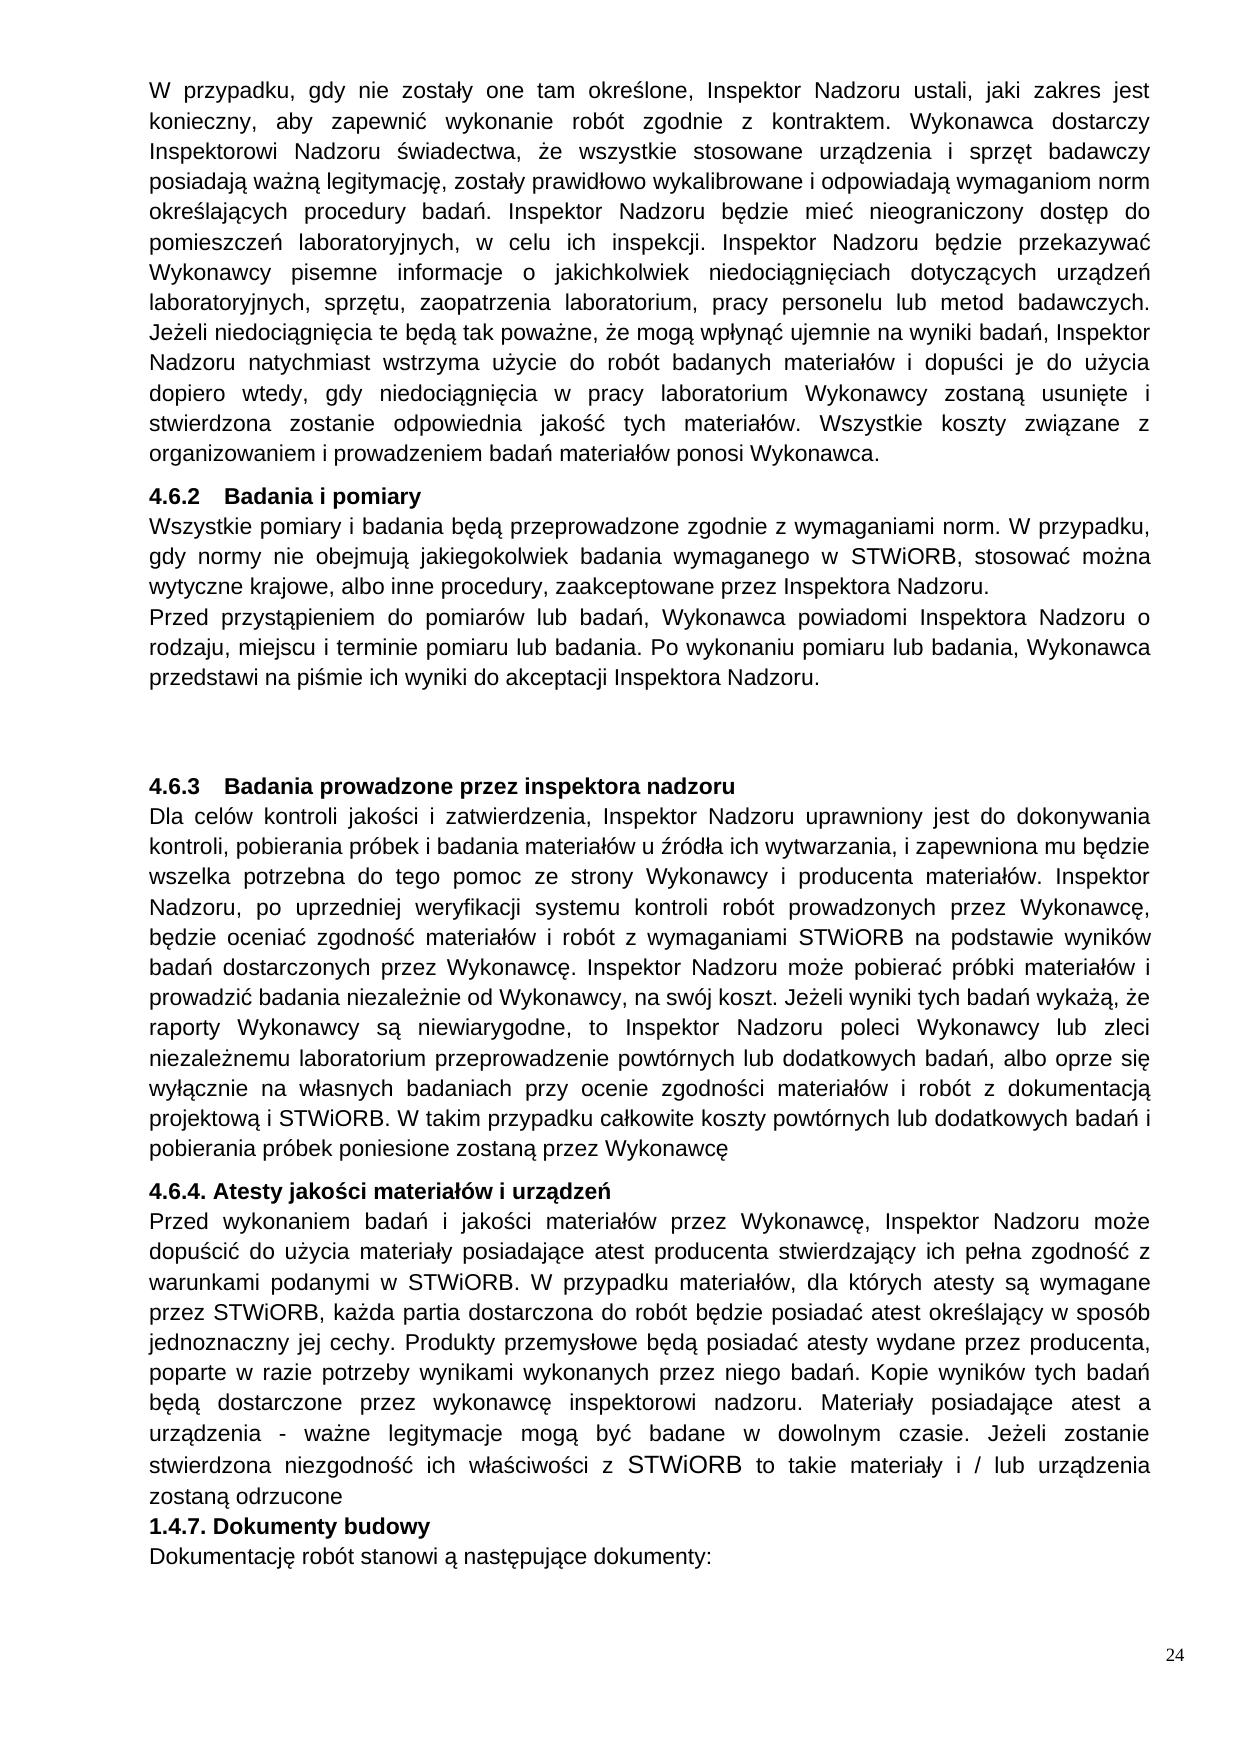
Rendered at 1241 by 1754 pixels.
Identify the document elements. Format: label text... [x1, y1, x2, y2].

text Dla celów kontroli jakości i zatwierdzenia, Inspektor Nadzoru uprawniony jest do dokonywania kontroli, pobierania próbek i badania materiałów u źródła ich wytwarzania, i zapewniona mu będzie wszelka potrzebna do tego pomoc ze strony Wykonawcy i producenta materiałów. Inspektor Nadzoru, po uprzedniej weryfikacji systemu kontroli robót prowadzonych przez Wykonawcę, będzie oceniać zgodność materiałów i robót z wymaganiami STWiORB na podstawie wyników badań dostarczonych przez Wykonawcę. Inspektor Nadzoru może pobierać próbki materiałów i prowadzić badania niezależnie od Wykonawcy, na swój koszt. Jeżeli wyniki tych badań wykażą, że raporty Wykonawcy są niewiarygodne, to Inspektor Nadzoru poleci Wykonawcy lub zleci niezależnemu laboratorium przeprowadzenie powtórnych lub dodatkowych badań, albo oprze się wyłącznie na własnych badaniach przy ocenie zgodności materiałów i robót z dokumentacją projektową i STWiORB. W takim przypadku całkowite koszty powtórnych lub dodatkowych badań i pobierania próbek poniesione zostaną przez Wykonawcę [149, 803, 1151, 1162]
text Dokumentację robót stanowi ą następujące dokumenty: [149, 1543, 1151, 1569]
list Badania i pomiary [149, 483, 1151, 509]
text Przed przystąpieniem do pomiarów lub badań, Wykonawca powiadomi Inspektora Nadzoru o rodzaju, miejscu i terminie pomiaru lub badania. Po wykonaniu pomiaru lub badania, Wykonawca przedstawi na piśmie ich wyniki do akceptacji Inspektora Nadzoru. [149, 603, 1151, 690]
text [149, 77, 1151, 466]
text Wszystkie pomiary i badania będą przeprowadzone zgodnie z wymaganiami norm. W przypadku, gdy normy nie obejmują jakiegokolwiek badania wymaganego w STWiORB, stosować można wytyczne krajowe, albo inne procedury, zaakceptowane przez Inspektora Nadzoru. [149, 513, 1151, 600]
text Przed wykonaniem badań i jakości materiałów przez Wykonawcę, Inspektor Nadzoru może dopuścić do użycia materiały posiadające atest producenta stwierdzający ich pełna zgodność z warunkami podanymi w STWiORB. W przypadku materiałów, dla których atesty są wymagane przez STWiORB, każda partia dostarczona do robót będzie posiadać atest określający w sposób jednoznaczny jej cechy. Produkty przemysłowe będą posiadać atesty wydane przez producenta, poparte w razie potrzeby wynikami wykonanych przez niego badań. Kopie wyników tych badań będą dostarczone przez wykonawcę inspektorowi nadzoru. Materiały posiadające atest a urządzenia - ważne legitymacje mogą być badane w dowolnym czasie. Jeżeli zostanie stwierdzona niezgodność ich właściwości z STWiORB to takie materiały i / lub urządzenia zostaną odrzucone [149, 1208, 1151, 1509]
text 4.6.4. Atesty jakości materiałów i urządzeń [149, 1178, 1151, 1204]
text 1.4.7. Dokumenty budowy [149, 1513, 1151, 1539]
list Badania prowadzone przez inspektora nadzoru [149, 773, 1151, 799]
